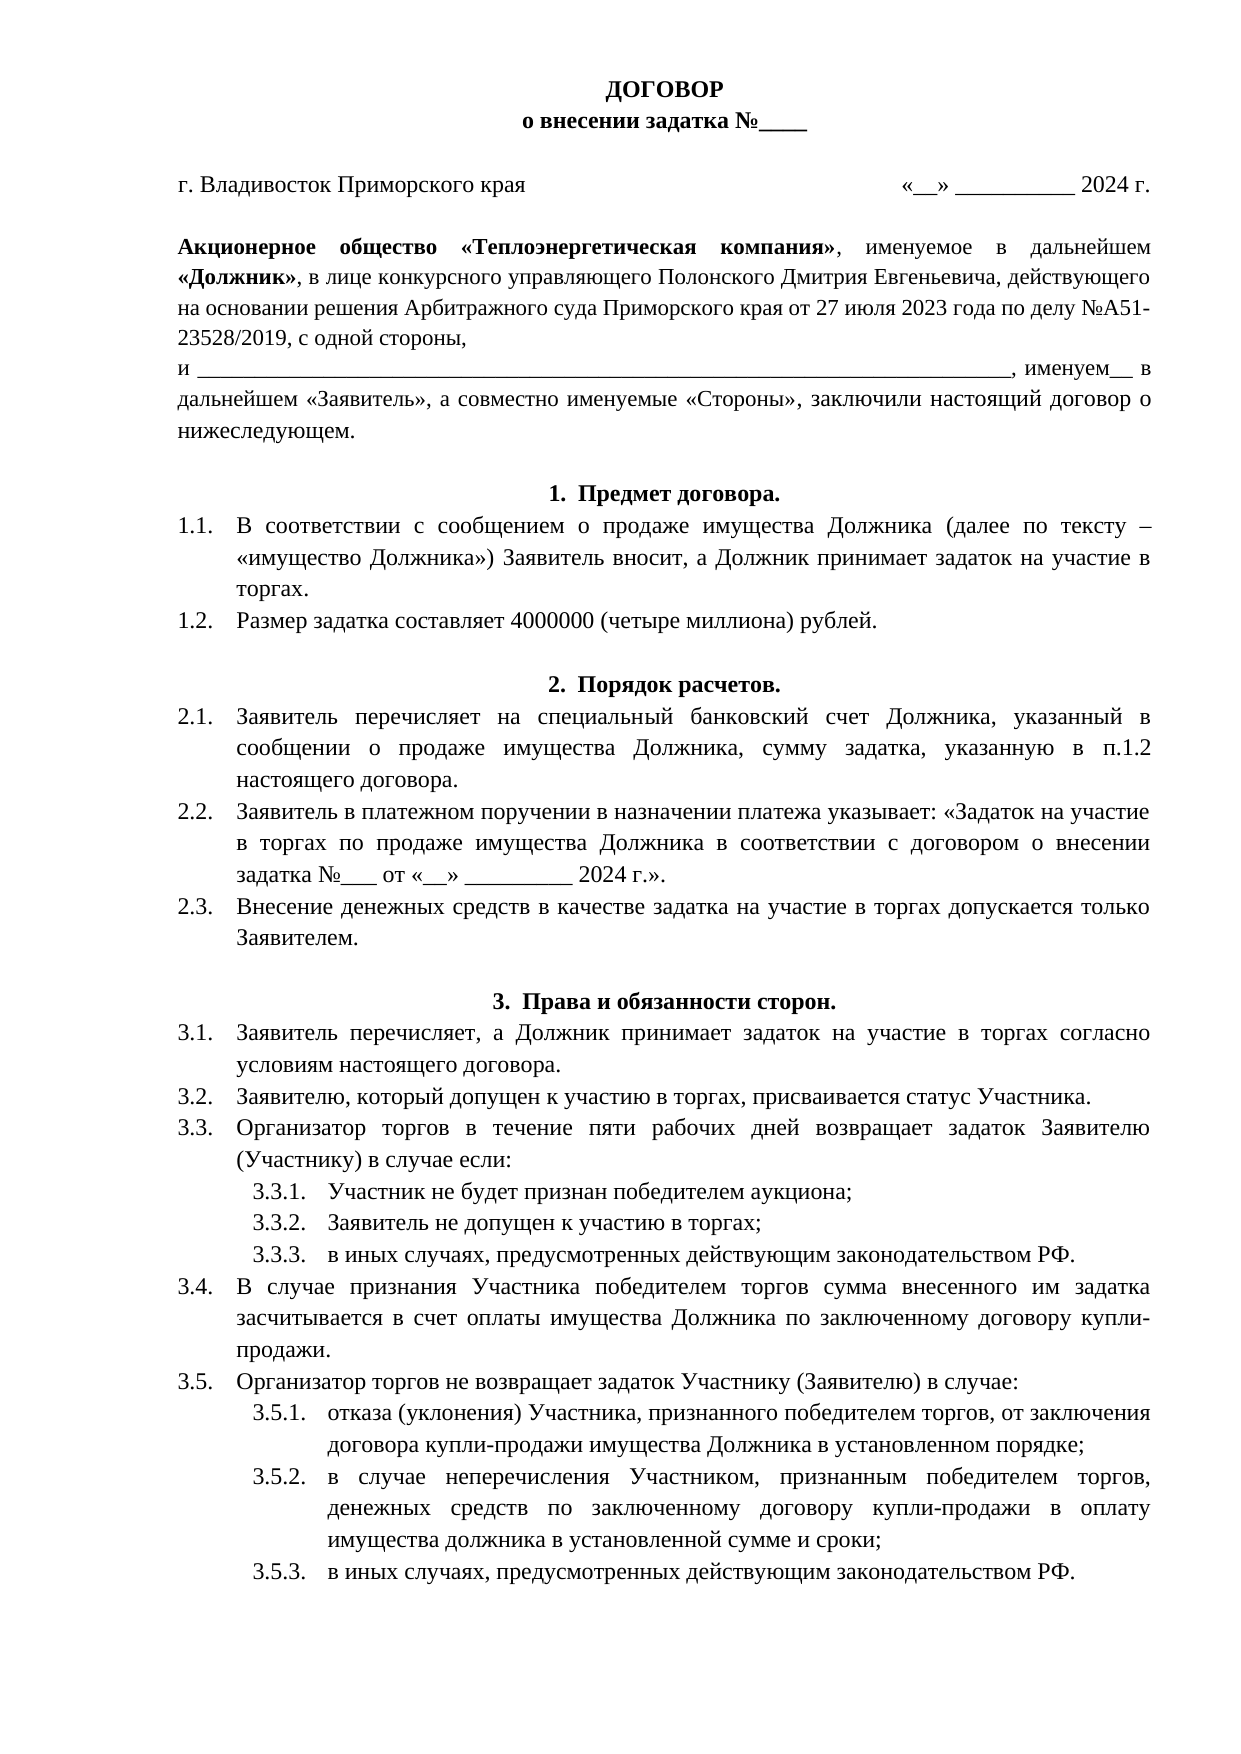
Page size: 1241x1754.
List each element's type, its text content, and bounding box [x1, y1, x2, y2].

list Организатор торгов в течение пяти рабочих дней возвращает задаток Заявителю (Участнику) в случае если: [177, 1113, 1152, 1173]
list В соответствии с сообщением о продаже имущества Должника (далее по тексту – «имущество Должника») Заявитель вносит, а Должник принимает задаток на участие в торгах. [177, 511, 1152, 602]
list Права и обязанности сторон. [177, 987, 1152, 1014]
list Заявитель перечисляет, а Должник принимает задаток на участие в торгах согласно условиям настоящего договора. [177, 1018, 1152, 1078]
list отказа (уклонения) Участника, признанного победителем торгов, от заключения договора купли-продажи имущества Должника в установленном порядке; [252, 1398, 1152, 1458]
text ДОГОВОР [177, 75, 1152, 102]
text Акционерное общество «Теплоэнергетическая компания», именуемое в дальнейшем «Должник», в лице конкурсного управляющего Полонского Дмитрия Евгеньевича, действующего на основании решения Арбитражного суда Приморского края от 27 июля 2023 года по делу №А51-23528/2019, с одной стороны, [177, 233, 1152, 350]
text и _______________________________________________________________________, именуем__ в дальнейшем «Заявитель», а совместно именуемые «Стороны», заключили настоящий договор о нижеследующем. [177, 354, 1152, 444]
list Внесение денежных средств в качестве задатка на участие в торгах допускается только Заявителем. [177, 892, 1152, 951]
list Заявителю, который допущен к участию в торгах, присваивается статус Участника. [177, 1082, 1152, 1109]
list Размер задатка составляет 4000000 (четыре миллиона) рублей. [177, 606, 1152, 634]
list Организатор торгов не возвращает задаток Участнику (Заявителю) в случае: [177, 1367, 1152, 1394]
list Порядок расчетов. [177, 670, 1152, 698]
list Заявитель в платежном поручении в назначении платежа указывает: «Задаток на участие в торгах по продаже имущества Должника в соответствии с договором о внесении задатка №___ от «__» _________ 2024 г.». [177, 797, 1152, 888]
list Предмет договора. [177, 479, 1152, 507]
list В случае признания Участника победителем торгов сумма внесенного им задатка засчитывается в счет оплаты имущества Должника по заключенному договору купли-продажи. [177, 1272, 1152, 1363]
text г. Владивосток Приморского края «__» __________ 2024 г. [177, 170, 1152, 197]
text о внесении задатка №____ [177, 107, 1152, 134]
list в случае неперечисления Участником, признанным победителем торгов, денежных средств по заключенному договору купли-продажи в оплату имущества должника в установленной сумме и сроки; [252, 1462, 1152, 1553]
list Заявитель не допущен к участию в торгах; [252, 1208, 1152, 1236]
list в иных случаях, предусмотренных действующим законодательством РФ. [252, 1557, 1152, 1584]
list Заявитель перечисляет на специальный банковский счет Должника, указанный в сообщении о продаже имущества Должника, сумму задатка, указанную в п.1.2 настоящего договора. [177, 702, 1152, 793]
list Участник не будет признан победителем аукциона; [252, 1177, 1152, 1204]
list в иных случаях, предусмотренных действующим законодательством РФ. [252, 1240, 1152, 1268]
